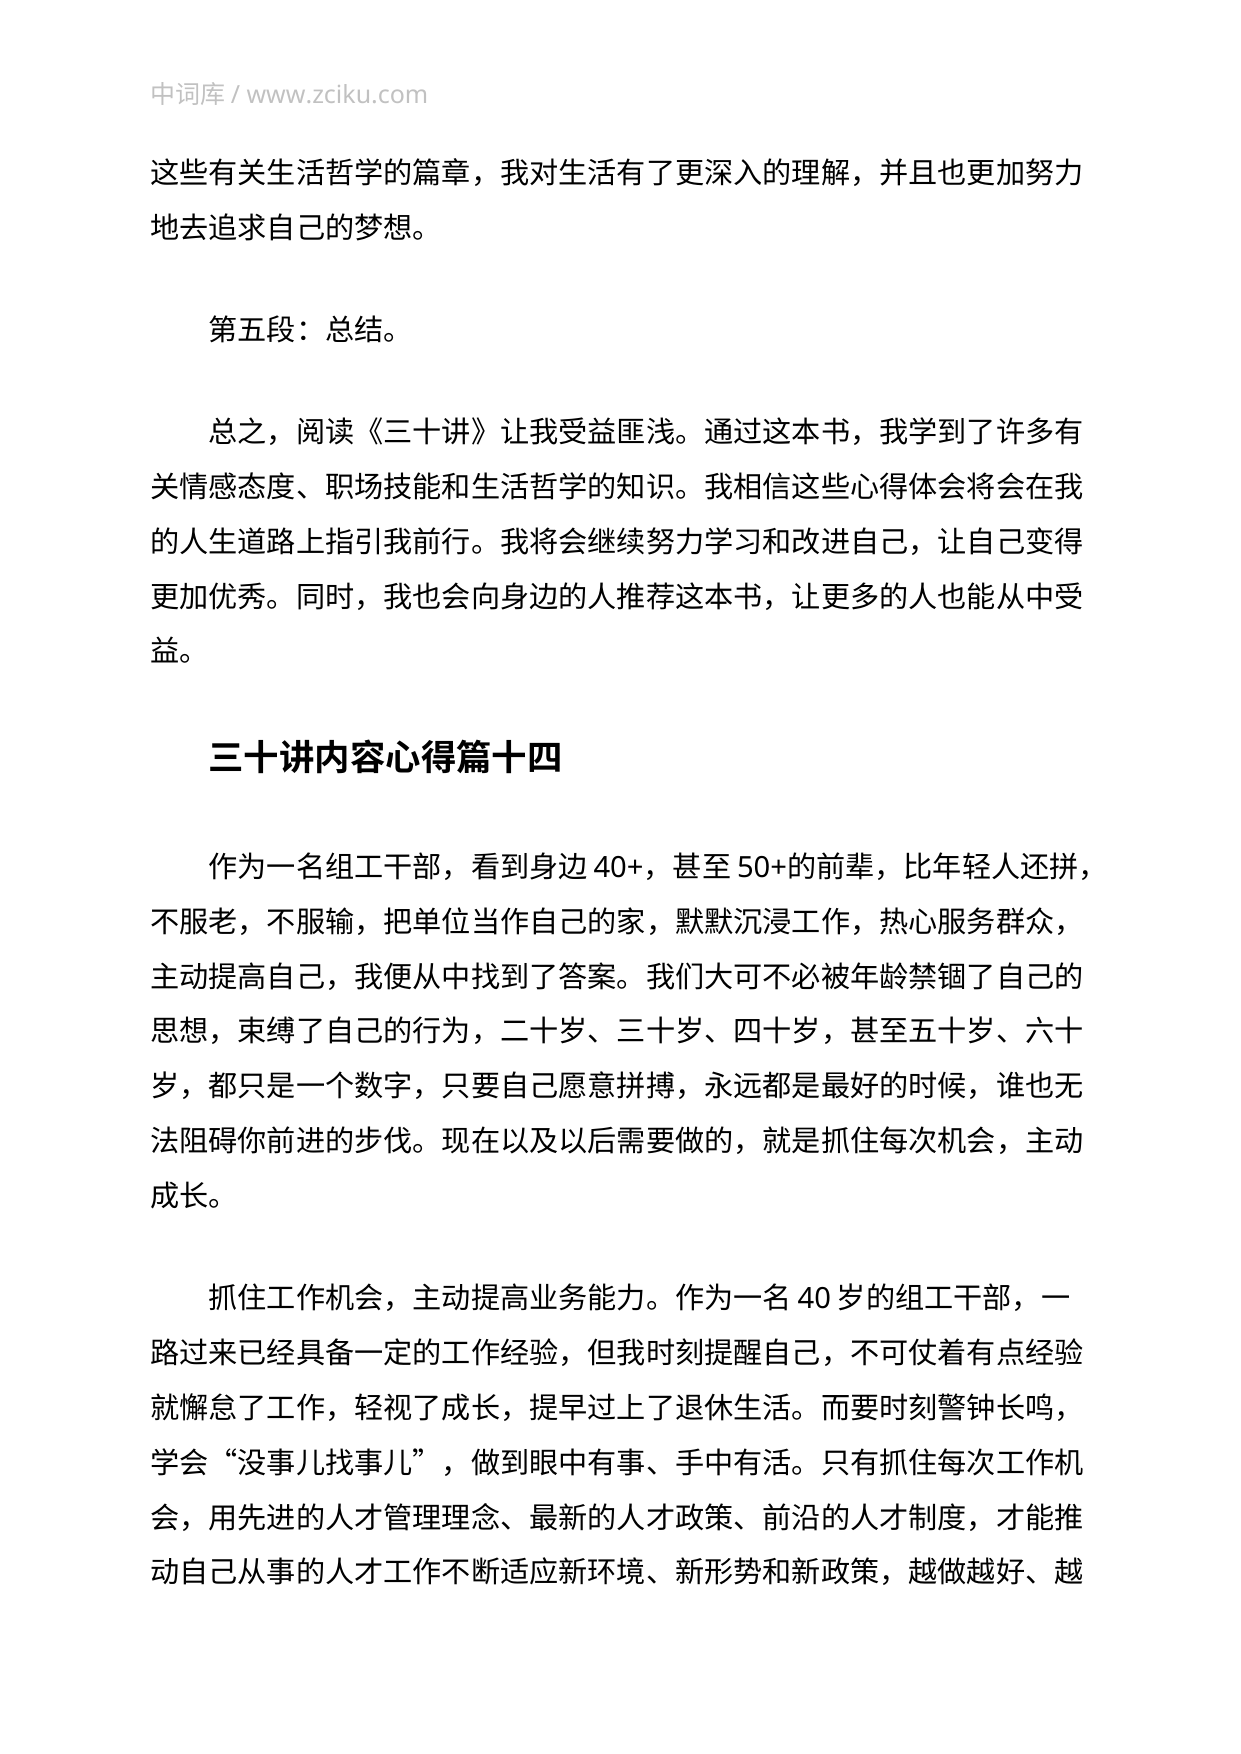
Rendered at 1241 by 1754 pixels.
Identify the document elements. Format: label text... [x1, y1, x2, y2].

text 第五段：总结。 [150, 307, 1090, 349]
text 作为一名组工干部，看到身边40+，甚至50+的前辈，比年轻人还拼，不服老，不服输，把单位当作自己的家，默默沉浸工作，热心服务群众，主动提高自己，我便从中找到了答案。我们大可不必被年龄禁锢了自己的思想，束缚了自己的行为，二十岁、三十岁、四十岁，甚至五十岁、六十岁，都只是一个数字，只要自己愿意拼搏，永远都是最好的时候，谁也无法阻碍你前进的步伐。现在以及以后需要做的，就是抓住每次机会，主动成长。 [150, 843, 1090, 1215]
text 总之，阅读《三十讲》让我受益匪浅。通过这本书，我学到了许多有关情感态度、职场技能和生活哲学的知识。我相信这些心得体会将会在我的人生道路上指引我前行。我将会继续努力学习和改进自己，让自己变得更加优秀。同时，我也会向身边的人推荐这本书，让更多的人也能从中受益。 [150, 408, 1090, 670]
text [150, 150, 1090, 247]
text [150, 1274, 1090, 1591]
text 三十讲内容心得篇十四 [150, 730, 1090, 781]
